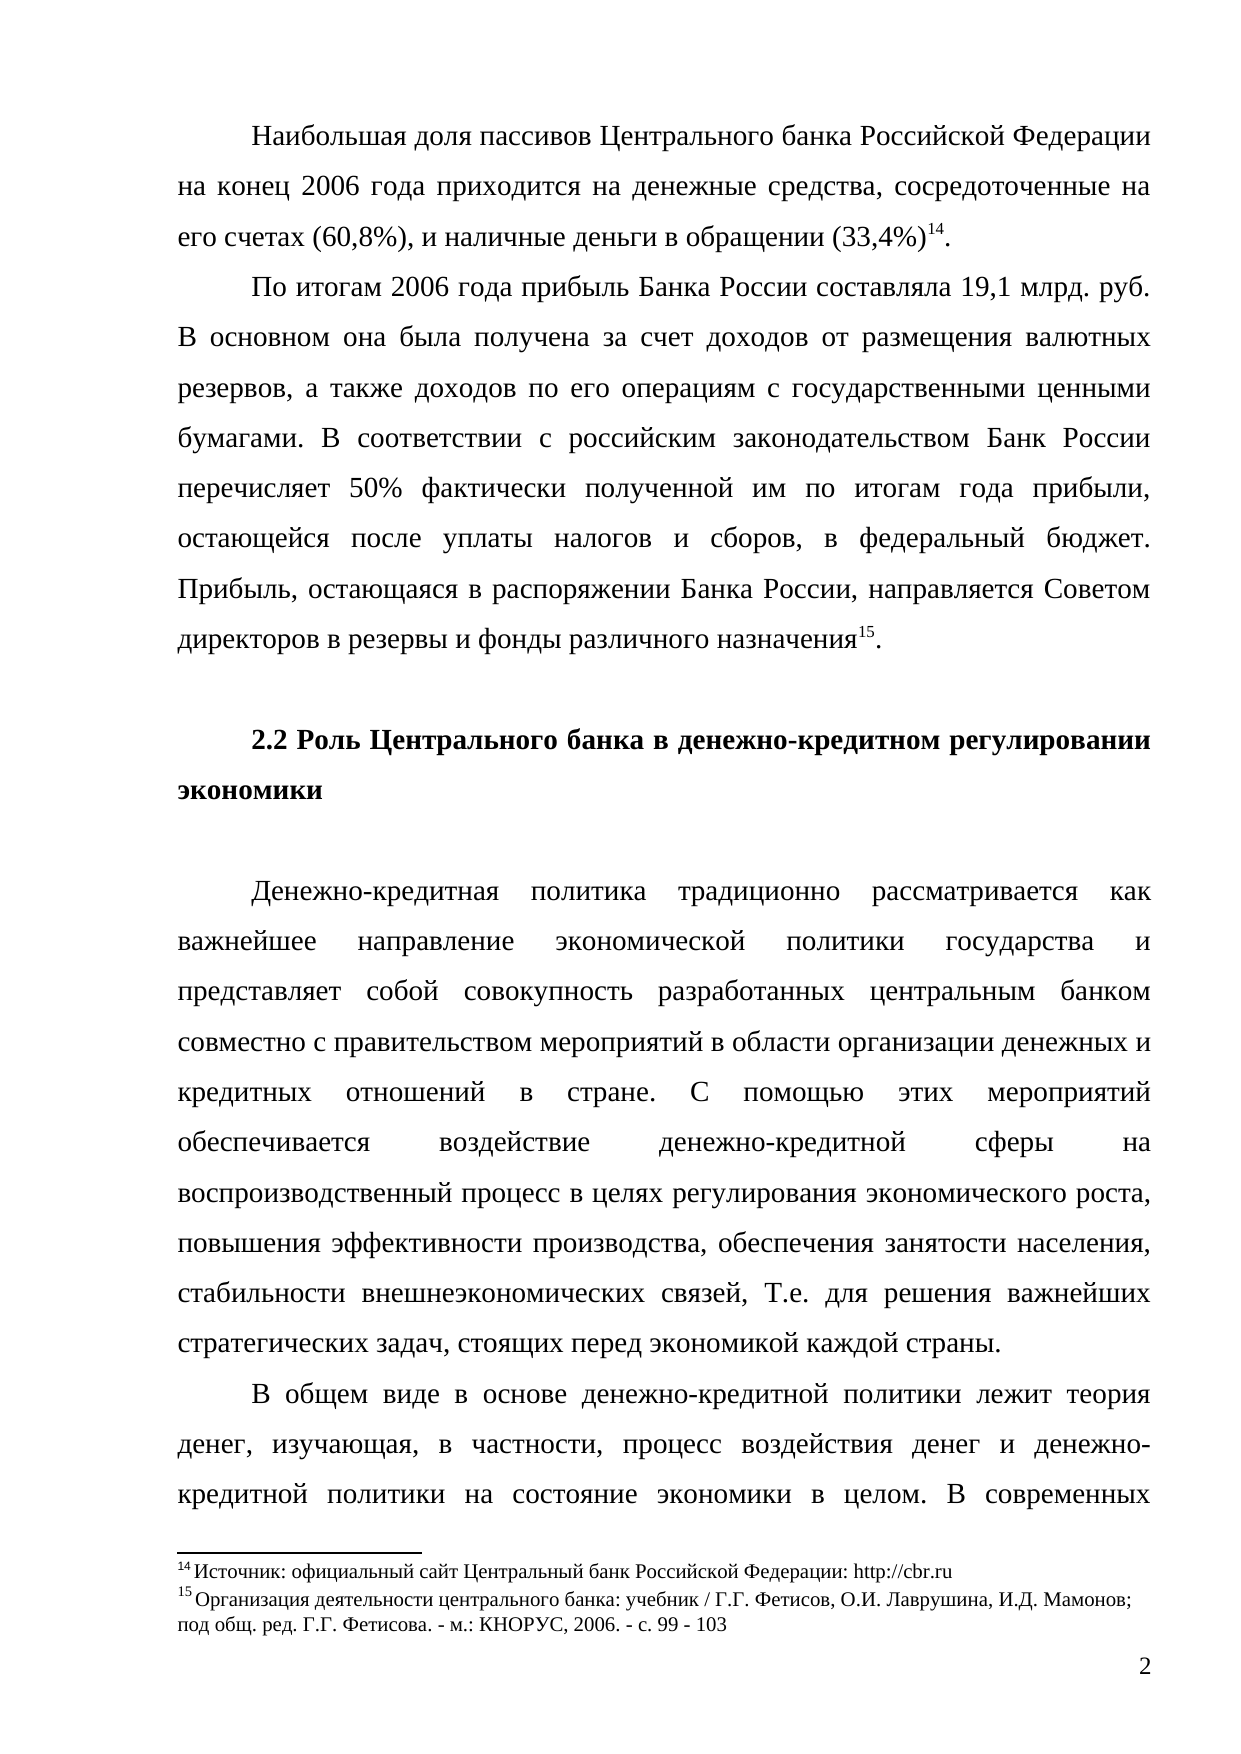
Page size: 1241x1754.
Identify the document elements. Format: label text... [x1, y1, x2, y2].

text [177, 1376, 1152, 1510]
text По итогам 2006 года прибыль Банка России составляла 19,1 млрд. руб. В основном она была получена за счет доходов от размещения валютных резервов, а также доходов по его операциям с государственными ценными бумагами. В соответствии с российским законодательством Банк России перечисляет 50% фактически полученной им по итогам года прибыли, остающейся после уплаты налогов и сборов, в федеральный бюджет. Прибыль, остающаяся в распоряжении Банка России, направляется Советом директоров в резервы и фонды различного назначения. [177, 269, 1152, 655]
text Наибольшая доля пассивов Центрального банка Российской Федерации на конец 2006 года приходится на денежные средства, сосредоточенные на его счетах (60,8%), и наличные деньги в обращении (33,4%). [177, 118, 1152, 252]
text Денежно-кредитная политика традиционно рассматривается как важнейшее направление экономической политики государства и представляет собой совокупность разработанных центральным банком совместно с правительством мероприятий в области организации денежных и кредитных отношений в стране. С помощью этих мероприятий обеспечивается воздействие денежно-кредитной сферы на воспроизводственный процесс в целях регулирования экономического роста, повышения эффективности производства, обеспечения занятости населения, стабильности внешнеэкономических связей, Т.е. для решения важнейших стратегических задач, стоящих перед экономикой каждой страны. [177, 873, 1152, 1359]
text 2.2 Роль Центрального банка в денежно-кредитном регулировании экономики [177, 722, 1152, 806]
